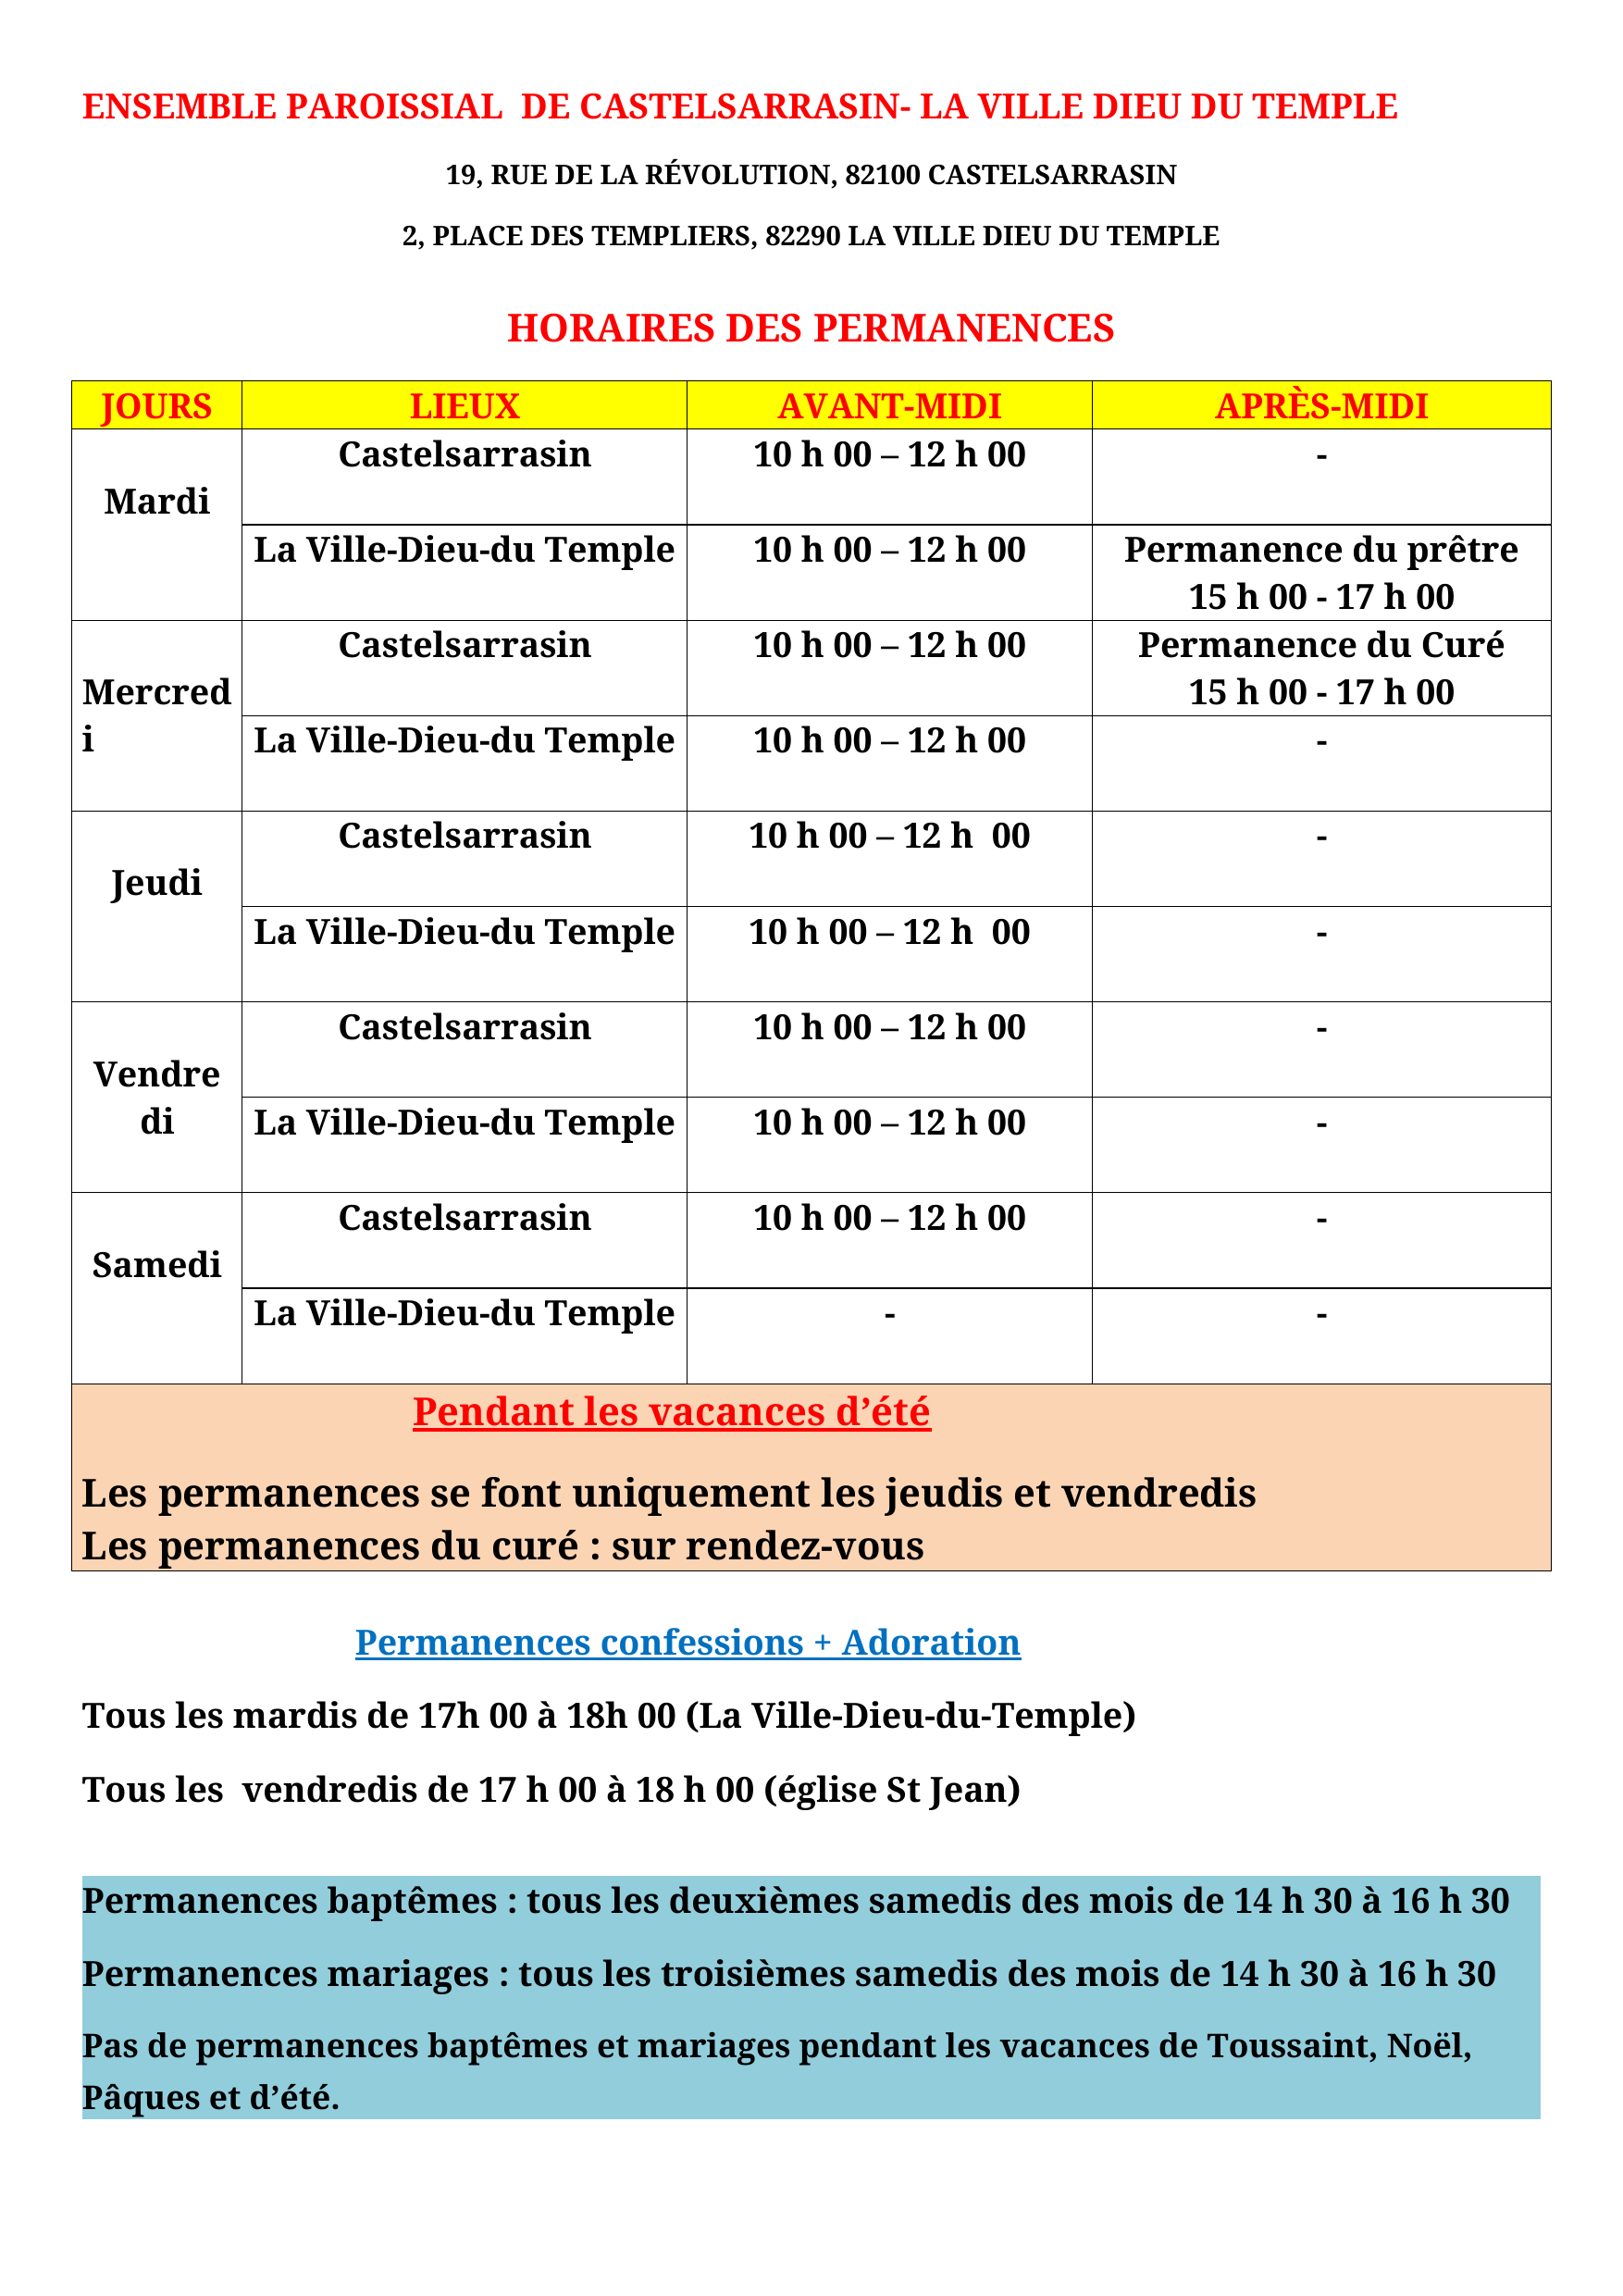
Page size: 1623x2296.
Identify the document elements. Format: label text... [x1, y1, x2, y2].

text Permanences baptêmes : tous les deuxièmes samedis des mois de 14 h 30 à 16 h 30 [82, 1876, 1541, 1923]
text HORAIRES DES PERMANENCES [82, 301, 1541, 354]
table_cell Samedi [72, 1193, 242, 1383]
table_cell 10 h 00 – 12 h 00 [688, 1002, 1092, 1097]
table_cell 10 h 00 – 12 h 00 [688, 621, 1092, 715]
table_cell Jeudi [72, 812, 242, 1001]
table_cell - [1093, 716, 1551, 811]
text Permanences confessions + Adoration [287, 1618, 1541, 1665]
table_cell Mardi [72, 429, 242, 619]
table_cell Mercredi [72, 621, 242, 811]
table_cell Castelsarrasin [242, 621, 687, 715]
text Pas de permanences baptêmes et mariages pendant les vacances de Toussaint, Noël, Pâques et d’été. [82, 2023, 1541, 2119]
table_cell - [1093, 907, 1551, 1001]
table_cell - [1093, 1193, 1551, 1287]
table_cell 10 h 00 – 12 h 00 [688, 812, 1092, 906]
table_cell - [1093, 812, 1551, 906]
table_cell La Ville-Dieu-du Temple [242, 716, 687, 811]
table_cell - [1093, 1289, 1551, 1383]
table_cell Castelsarrasin [242, 429, 687, 524]
table_cell 10 h 00 – 12 h 00 [688, 716, 1092, 811]
text Permanences mariages : tous les troisièmes samedis des mois de 14 h 30 à 16 h 30 [82, 1950, 1541, 1997]
table_cell La Ville-Dieu-du Temple [242, 1098, 687, 1192]
text 19, RUE DE LA RÉVOLUTION, 82100 CASTELSARRASIN [82, 155, 1541, 192]
table_cell 10 h 00 – 12 h 00 [688, 429, 1092, 524]
text Tous les vendredis de 17 h 00 à 18 h 00 (église St Jean) [82, 1765, 1541, 1812]
table_cell Castelsarrasin [242, 1002, 687, 1097]
table_cell Vendredi [72, 1002, 242, 1192]
text 2, PLACE DES TEMPLIERS, 82290 LA VILLE DIEU DU TEMPLE [82, 217, 1541, 254]
table_cell - [1093, 1002, 1551, 1097]
table_cell Pendant les vacances d’été Les permanences se font uniquement les jeudis et vendredis Les permanences du curé : sur rendez-vous [72, 1384, 1551, 1570]
table_cell La Ville-Dieu-du Temple [242, 526, 687, 619]
table_header APRÈS-MIDI [1093, 381, 1551, 428]
table_cell La Ville-Dieu-du Temple [242, 1289, 687, 1383]
table_header LIEUX [242, 381, 687, 428]
table_cell - [1093, 429, 1551, 524]
table_header AVANT-MIDI [688, 381, 1092, 428]
text ENSEMBLE PAROISSIAL DE CASTELSARRASIN- LA VILLE DIEU DU TEMPLE [82, 82, 1541, 130]
table_cell - [1093, 1098, 1551, 1192]
table_cell 10 h 00 – 12 h 00 [688, 1193, 1092, 1287]
table_cell Permanence du prêtre 15 h 00 - 17 h 00 [1093, 526, 1551, 619]
table_cell 10 h 00 – 12 h 00 [688, 1098, 1092, 1192]
table_cell La Ville-Dieu-du Temple [242, 907, 687, 1001]
table_header JOURS [72, 381, 242, 428]
table_cell 10 h 00 – 12 h 00 [688, 907, 1092, 1001]
table_cell 10 h 00 – 12 h 00 [688, 526, 1092, 619]
table_cell Castelsarrasin [242, 1193, 687, 1287]
table_cell - [688, 1289, 1092, 1383]
table_cell Permanence du Curé 15 h 00 - 17 h 00 [1093, 621, 1551, 715]
text Tous les mardis de 17h 00 à 18h 00 (La Ville-Dieu-du-Temple) [82, 1692, 1541, 1739]
table_cell Castelsarrasin [242, 812, 687, 906]
